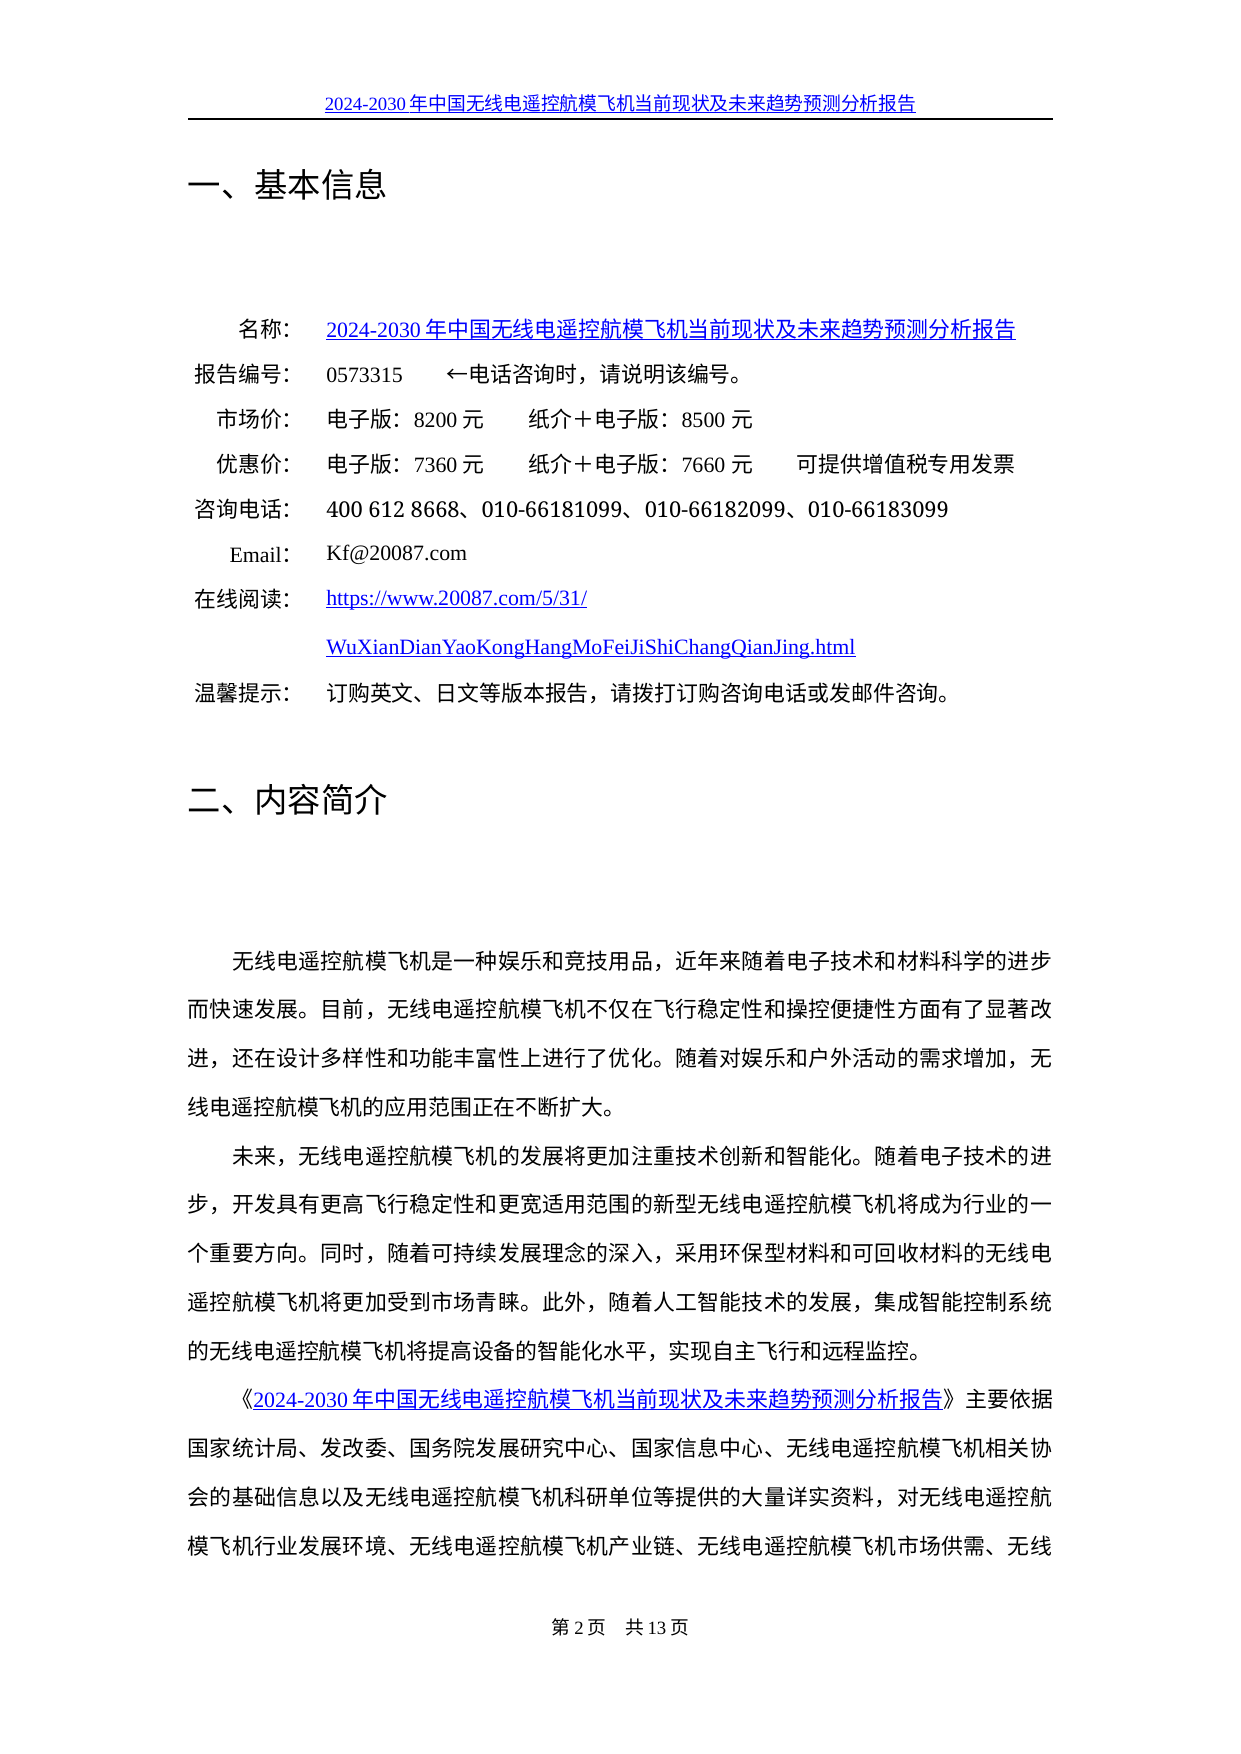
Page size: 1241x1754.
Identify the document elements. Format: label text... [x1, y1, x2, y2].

table_cell 优惠价： [167, 447, 315, 492]
table_cell [315, 582, 1073, 675]
table_cell 0573315 ←电话咨询时，请说明该编号。 [315, 357, 1073, 402]
table_cell 报告编号： [167, 357, 315, 402]
table_header 名称： [167, 312, 315, 357]
table_cell Kf@20087.com [315, 537, 1073, 582]
table_cell 市场价： [167, 402, 315, 447]
table_cell 订购英文、日文等版本报告，请拨打订购咨询电话或发邮件咨询。 [315, 675, 1073, 720]
table_cell Email： [167, 537, 315, 582]
title 一、基本信息 [187, 150, 1053, 215]
table_cell 电子版：8200 元 纸介＋电子版：8500 元 [315, 402, 1073, 447]
table_header 2024-2030年中国无线电遥控航模飞机当前现状及未来趋势预测分析报告 [315, 312, 1073, 357]
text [187, 943, 1053, 1561]
table_cell 400 612 8668、010-66181099、010-66182099、010-66183099 [315, 492, 1073, 537]
table_cell 温馨提示： [167, 675, 315, 720]
table_cell 咨询电话： [167, 492, 315, 537]
table_cell 在线阅读： [167, 582, 315, 675]
table_cell 电子版：7360 元 纸介＋电子版：7660 元 可提供增值税专用发票 [315, 447, 1073, 492]
title 二、内容简介 [187, 766, 1053, 831]
